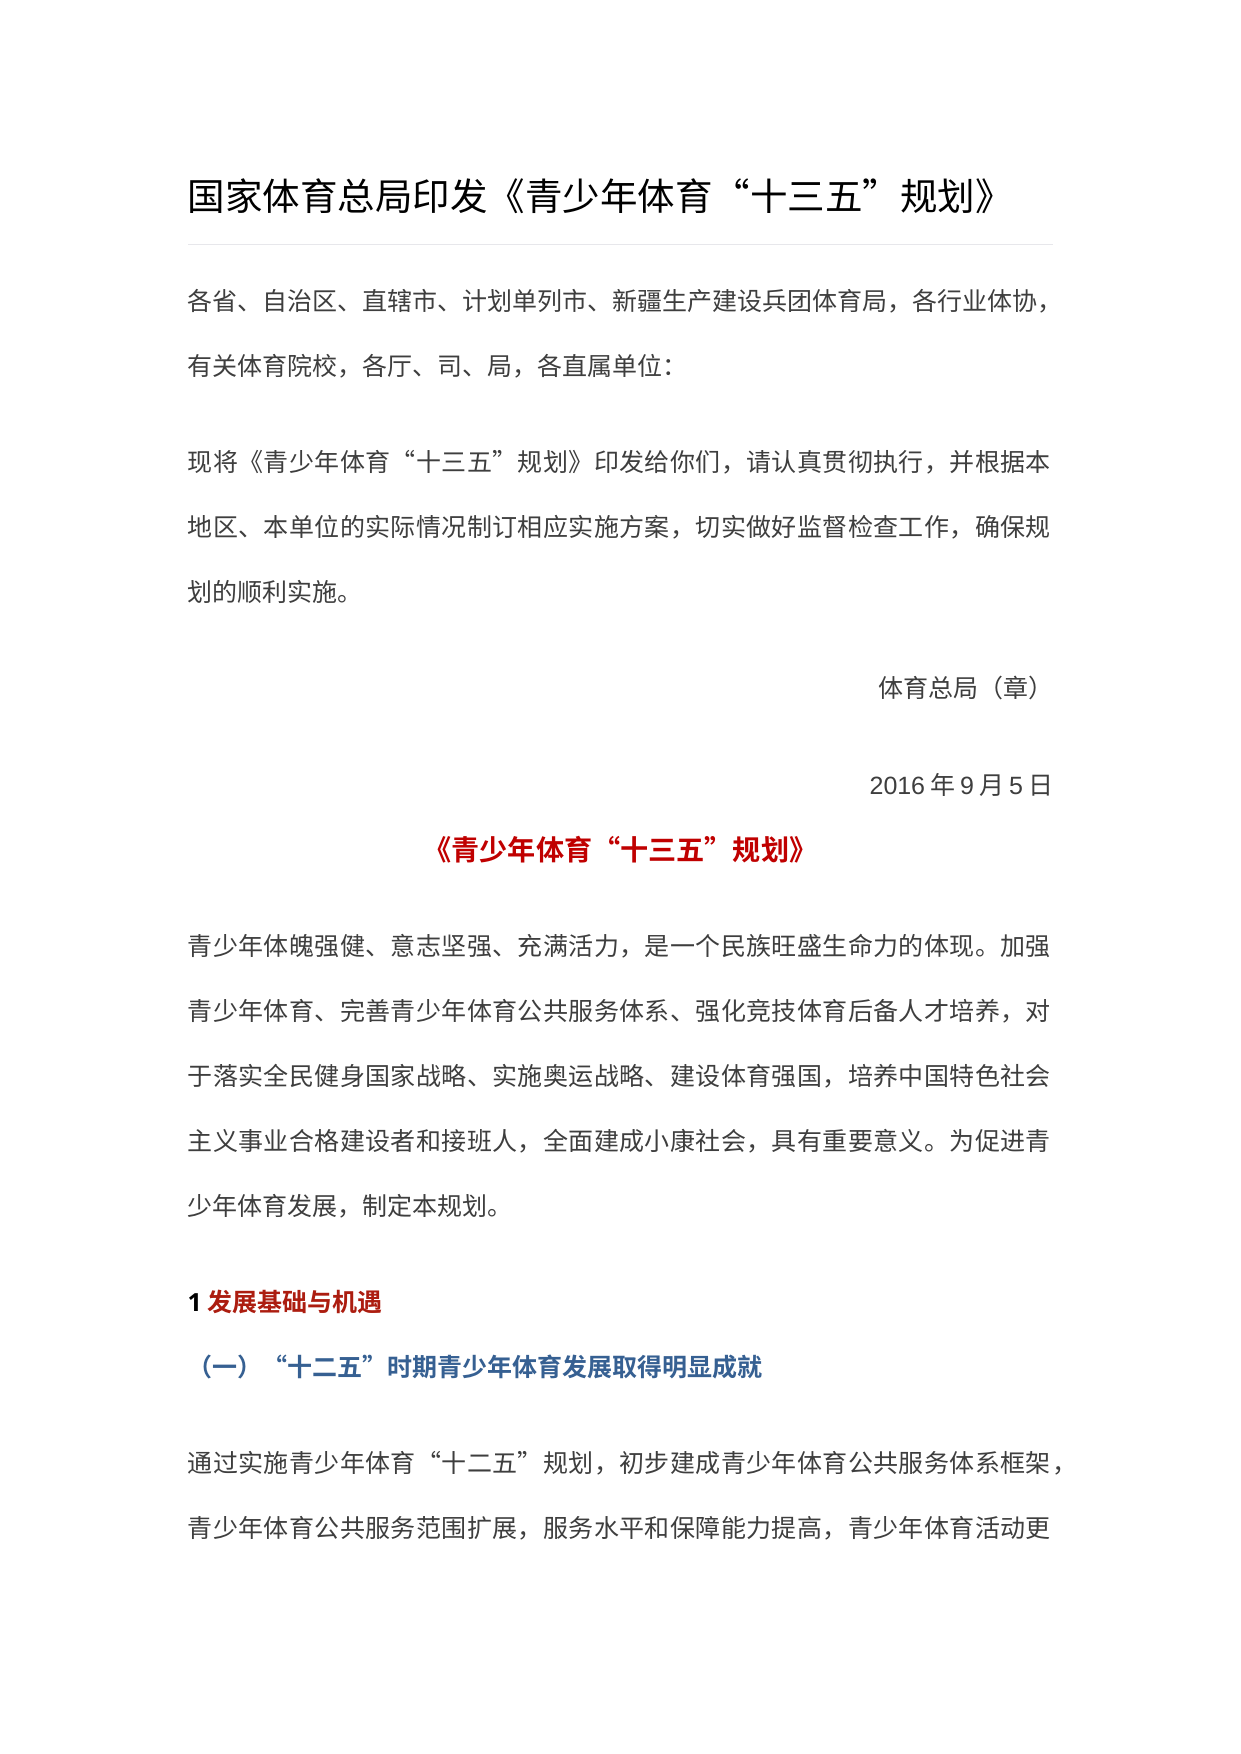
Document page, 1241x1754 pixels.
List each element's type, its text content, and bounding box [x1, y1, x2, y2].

text 1发展基础与机遇 [187, 1268, 1053, 1333]
text 《青少年体育“十三五”规划》 [187, 816, 1053, 881]
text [187, 1429, 1053, 1559]
text 体育总局（章） [187, 654, 1053, 719]
text （一）“十二五”时期青少年体育发展取得明显成就 [187, 1333, 1053, 1398]
text 各省、自治区、直辖市、计划单列市、新疆生产建设兵团体育局，各行业体协，有关体育院校，各厅、司、局，各直属单位： [187, 267, 1053, 397]
text 2016年9月5日 [187, 751, 1053, 816]
text 青少年体魄强健、意志坚强、充满活力，是一个民族旺盛生命力的体现。加强青少年体育、完善青少年体育公共服务体系、强化竞技体育后备人才培养，对于落实全民健身国家战略、实施奥运战略、建设体育强国，培养中国特色社会主义事业合格建设者和接班人，全面建成小康社会，具有重要意义。为促进青少年体育发展，制定本规划。 [187, 912, 1053, 1237]
text 现将《青少年体育“十三五”规划》印发给你们，请认真贯彻执行，并根据本地区、本单位的实际情况制订相应实施方案，切实做好监督检查工作，确保规划的顺利实施。 [187, 428, 1053, 623]
text 国家体育总局印发《青少年体育“十三五”规划》 [187, 162, 1053, 245]
